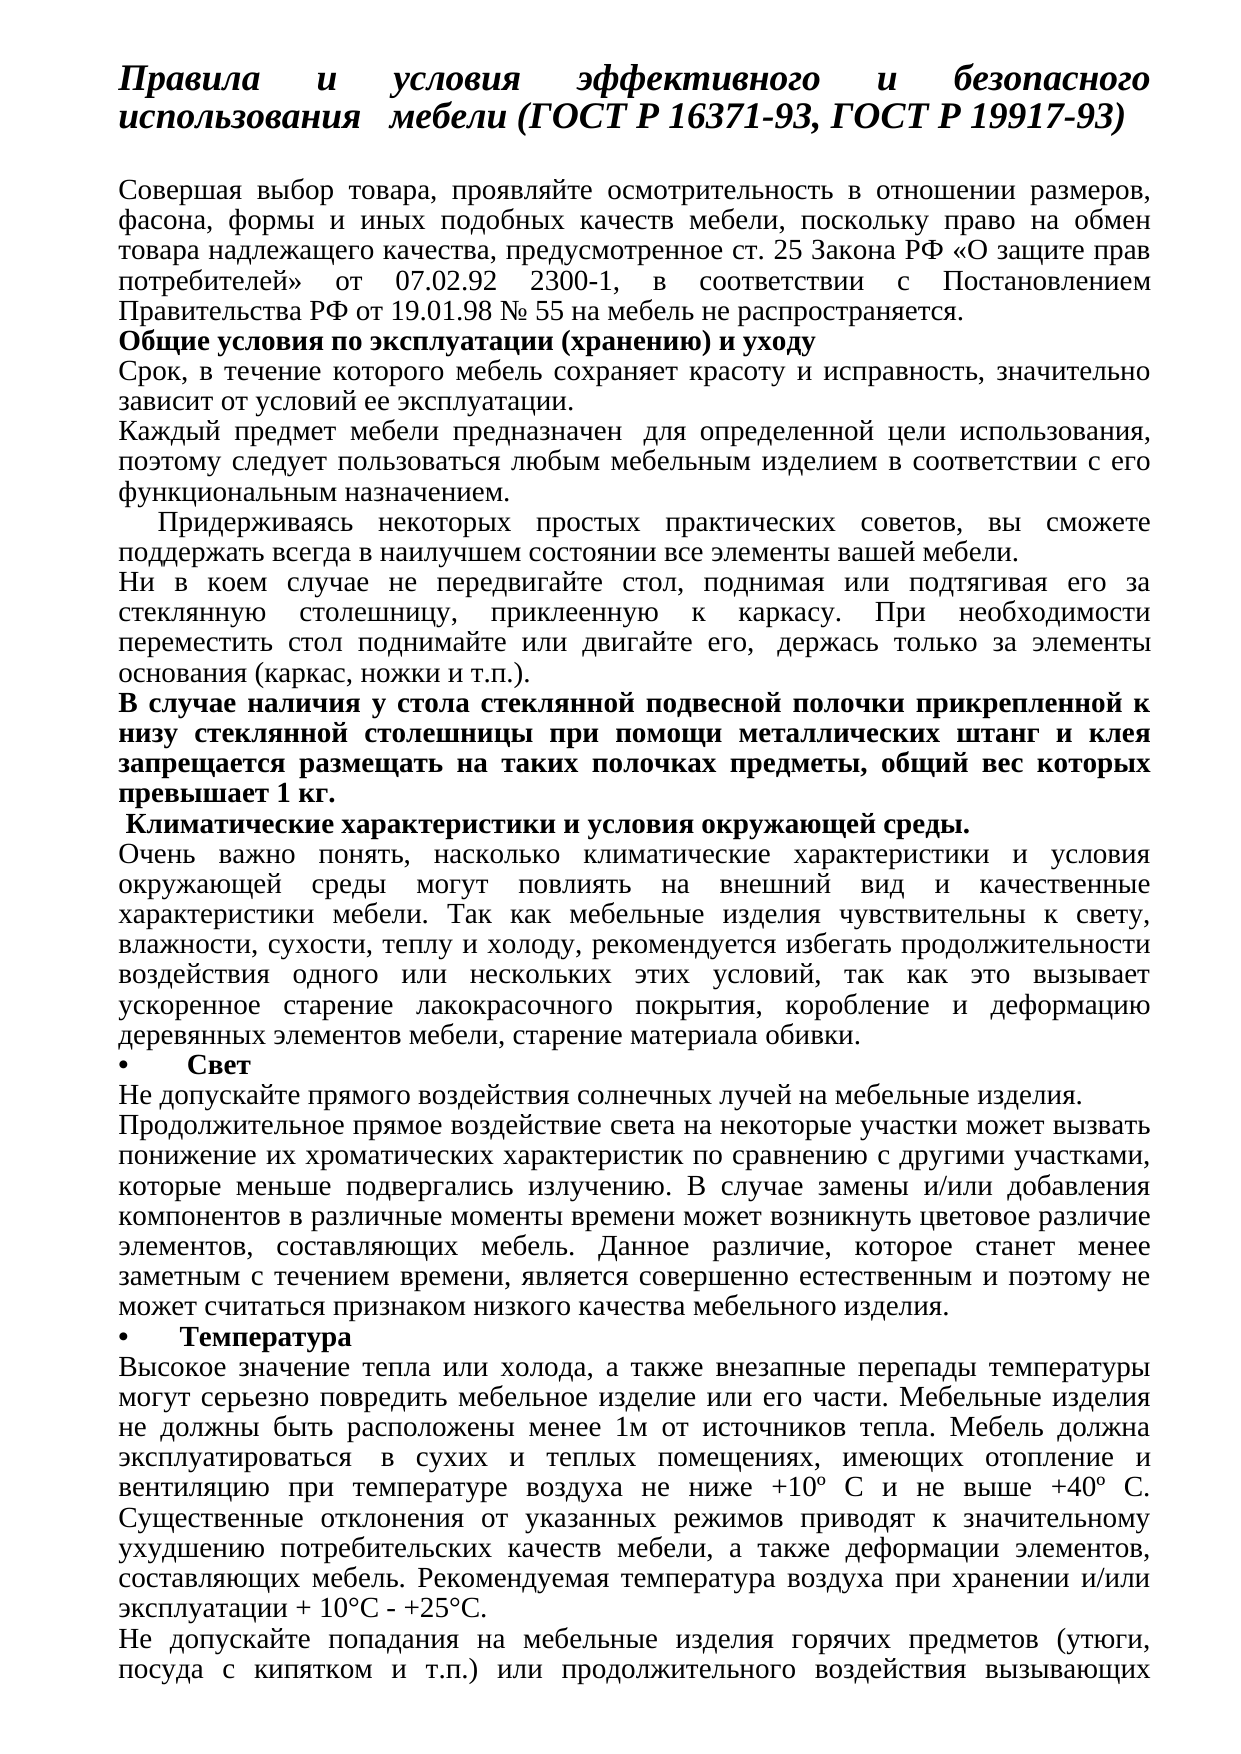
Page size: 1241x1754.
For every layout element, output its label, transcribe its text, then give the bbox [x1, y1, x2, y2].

text Совершая выбор товара, проявляйте осмотрительность в отношении размеров, фасона, формы и иных подобных качеств мебели, поскольку право на обмен товара надлежащего качества, предусмотренное ст. 25 Закона РФ «О защите прав потребителей» от 07.02.92 2300-1, в соответствии с Постановлением Правительства РФ от 19.01.98 № 55 на мебель не распространяется. [118, 175, 1152, 326]
text Климатические характеристики и условия окружающей среды. [118, 809, 1152, 839]
text Каждый предмет мебели предназначен для определенной цели использования, поэтому следует пользоваться любым мебельным изделием в соответствии с его функциональным назначением. [118, 417, 1152, 507]
text Придерживаясь некоторых простых практических советов, вы сможете поддержать всегда в наилучшем состоянии все элементы вашей мебели. [118, 507, 1152, 568]
text Высокое значение тепла или холода, а также внезапные перепады температуры могут серьезно повредить мебельное изделие или его части. Мебельные изделия не должны быть расположены менее 1м от источников тепла. Мебель должна эксплуатироваться в сухих и теплых помещениях, имеющих отопление и вентиляцию при температуре воздуха не ниже +10º C и не выше +40º C. Существенные отклонения от указанных режимов приводят к значительному ухудшению потребительских качеств мебели, а также деформации элементов, составляющих мебель. Рекомендуемая температура воздуха при хранении и/или эксплуатации + 10°С - +25°С. [118, 1352, 1152, 1624]
text Общие условия по эксплуатации (хранению) и уходу [118, 326, 1152, 356]
text • Свет [118, 1051, 1152, 1081]
text Продолжительное прямое воздействие света на некоторые участки может вызвать понижение их хроматических характеристик по сравнению с другими участками, которые меньше подвергались излучению. В случае замены и/или добавления компонентов в различные моменты времени может возникнуть цветовое различие элементов, составляющих мебель. Данное различие, которое станет менее заметным с течением времени, является совершенно естественным и поэтому не может считаться признаком низкого качества мебельного изделия. [118, 1111, 1152, 1322]
text Правила и условия эффективного и безопасного использования мебели (ГОСТ Р 16371-93, ГОСТ Р 19917-93) [118, 59, 1152, 137]
text Срок, в течение которого мебель сохраняет красоту и исправность, значительно зависит от условий ее эксплуатации. [118, 356, 1152, 417]
text Не допускайте прямого воздействия солнечных лучей на мебельные изделия. [118, 1081, 1152, 1111]
text • Температура [118, 1322, 1152, 1352]
text Ни в коем случае не передвигайте стол, поднимая или подтягивая его за стеклянную столешницу, приклеенную к каркасу. При необходимости переместить стол поднимайте или двигайте его, держась только за элементы основания (каркас, ножки и т.п.). [118, 568, 1152, 688]
text В случае наличия у стола стеклянной подвесной полочки прикрепленной к низу стеклянной столешницы при помощи металлических штанг и клея запрещается размещать на таких полочках предметы, общий вес которых превышает 1 кг. [118, 688, 1152, 809]
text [118, 1624, 1152, 1684]
text Очень важно понять, насколько климатические характеристики и условия окружающей среды могут повлиять на внешний вид и качественные характеристики мебели. Так как мебельные изделия чувствительны к свету, влажности, сухости, теплу и холоду, рекомендуется избегать продолжительности воздействия одного или нескольких этих условий, так как это вызывает ускоренное старение лакокрасочного покрытия, коробление и деформацию деревянных элементов мебели, старение материала обивки. [118, 839, 1152, 1051]
